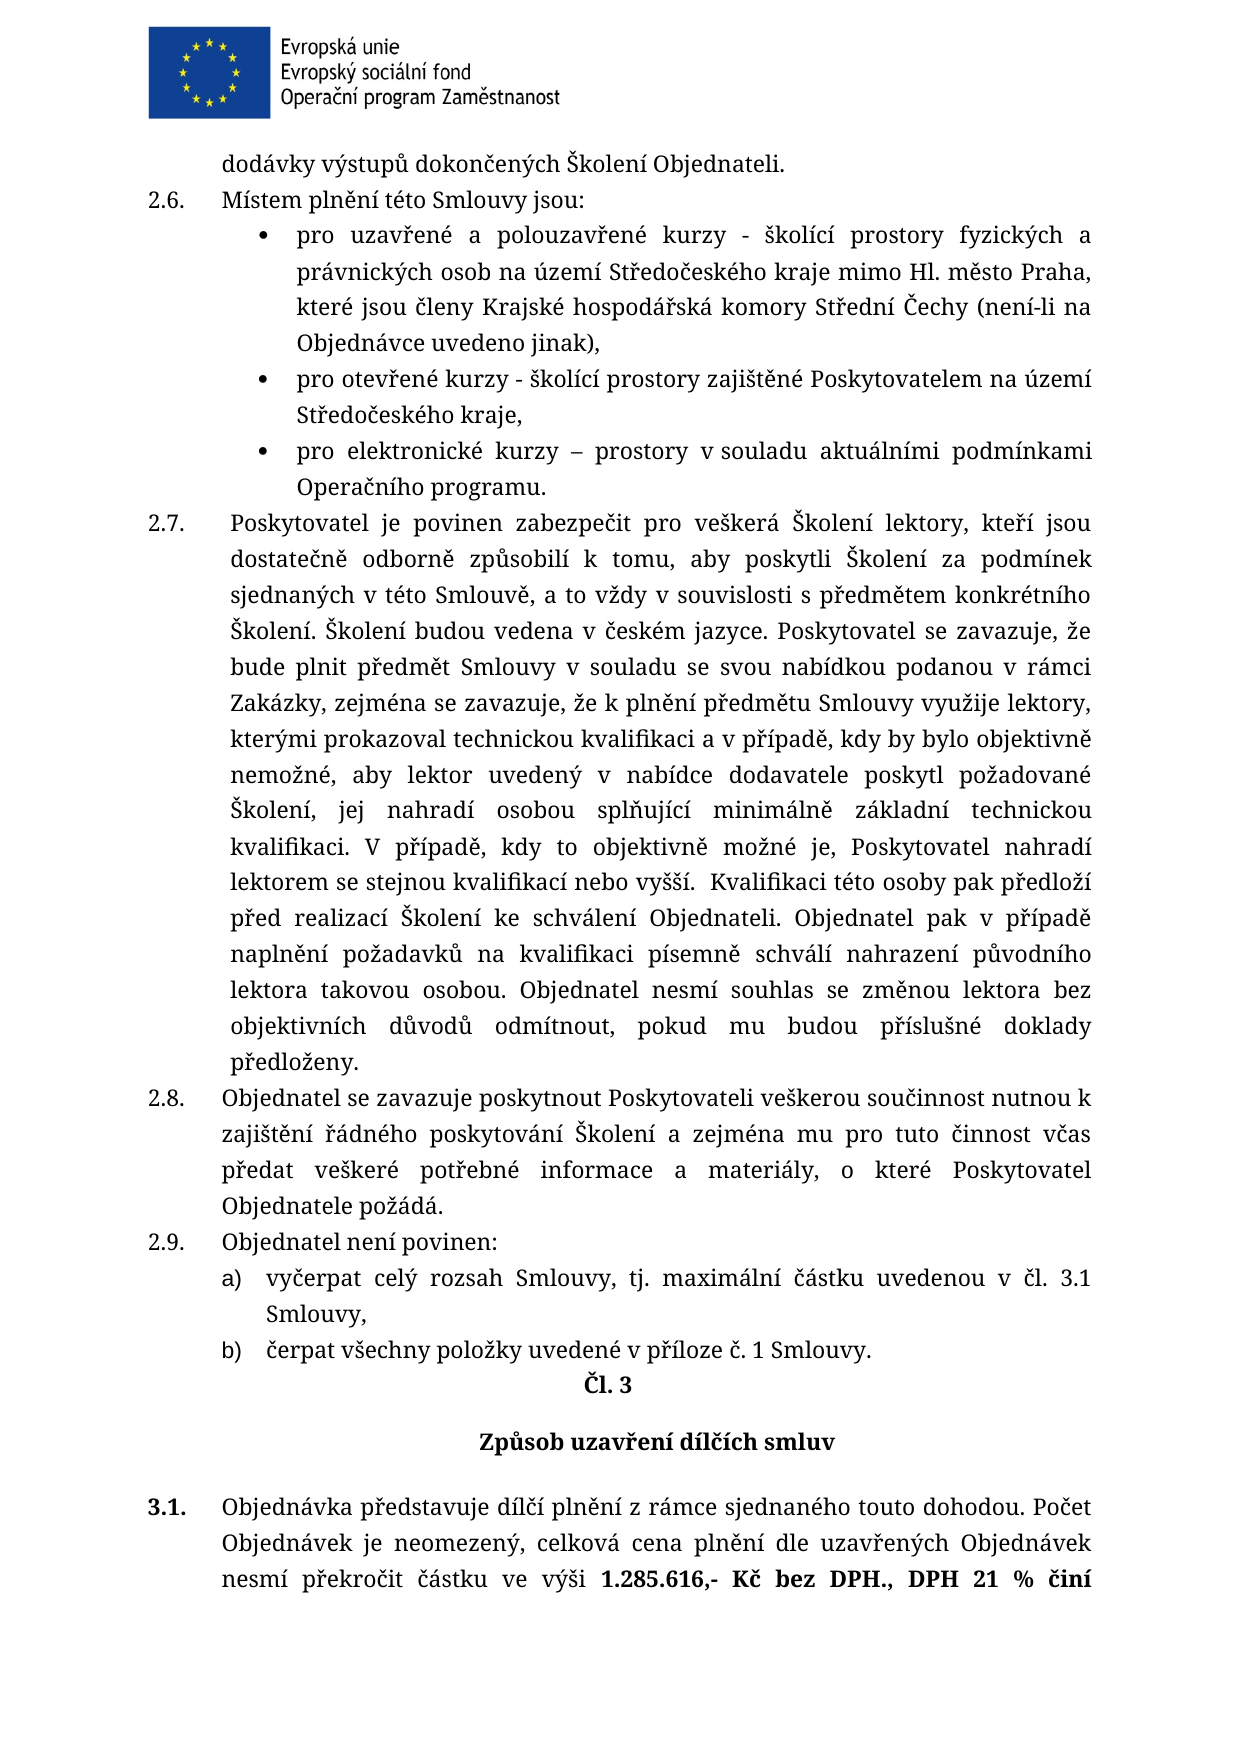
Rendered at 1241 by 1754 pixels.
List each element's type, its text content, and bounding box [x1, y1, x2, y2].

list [148, 1491, 1093, 1594]
picture [146, 25, 560, 119]
list Místem plnění této Smlouvy jsou: [148, 183, 1093, 215]
list Objednatel se zavazuje poskytnout Poskytovateli veškerou součinnost nutnou k zajištění řádného poskytování Školení a zejména mu pro tuto činnost včas předat veškeré potřebné informace a materiály, o které Poskytovatel Objednatele požádá. [148, 1082, 1093, 1221]
list pro uzavřené a polouzavřené kurzy - školící prostory fyzických a právnických osob na území Středočeského kraje mimo Hl. město Praha, které jsou členy Krajské hospodářská komory Střední Čechy (není-li na Objednávce uvedeno jinak), [259, 219, 1093, 358]
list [148, 148, 1093, 179]
list Poskytovatel je povinen zabezpečit pro veškerá Školení lektory, kteří jsou dostatečně odborně způsobilí k tomu, aby poskytli Školení za podmínek sjednaných v této Smlouvě, a to vždy v souvislosti s předmětem konkrétního Školení. Školení budou vedena v českém jazyce. Poskytovatel se zavazuje, že bude plnit předmět Smlouvy v souladu se svou nabídkou podanou v rámci Zakázky, zejména se zavazuje, že k plnění předmětu Smlouvy využije lektory, kterými prokazoval technickou kvalifikaci a v případě, kdy by bylo objektivně nemožné, aby lektor uvedený v nabídce dodavatele poskytl požadované Školení, jej nahradí osobou splňující minimálně základní technickou kvalifikaci. V případě, kdy to objektivně možné je, Poskytovatel nahradí lektorem se stejnou kvalifikací nebo vyšší. Kvalifikaci této osoby pak předloží před realizací Školení ke schválení Objednateli. Objednatel pak v případě naplnění požadavků na kvalifikaci písemně schválí nahrazení původního lektora takovou osobou. Objednatel nesmí souhlas se změnou lektora bez objektivních důvodů odmítnout, pokud mu budou příslušné doklady předloženy. [148, 507, 1093, 1077]
list pro elektronické kurzy – prostory v souladu aktuálními podmínkami Operačního programu. [259, 435, 1093, 502]
list pro otevřené kurzy - školící prostory zajištěné Poskytovatelem na území Středočeského kraje, [259, 363, 1093, 430]
list vyčerpat celý rozsah Smlouvy, tj. maximální částku uvedenou v čl. 3.1 Smlouvy, [221, 1262, 1093, 1329]
list čerpat všechny položky uvedené v příloze č. 1 Smlouvy. [221, 1333, 1093, 1365]
text Způsob uzavření dílčích smluv [221, 1426, 1093, 1457]
list Objednatel není povinen: [148, 1226, 1093, 1257]
